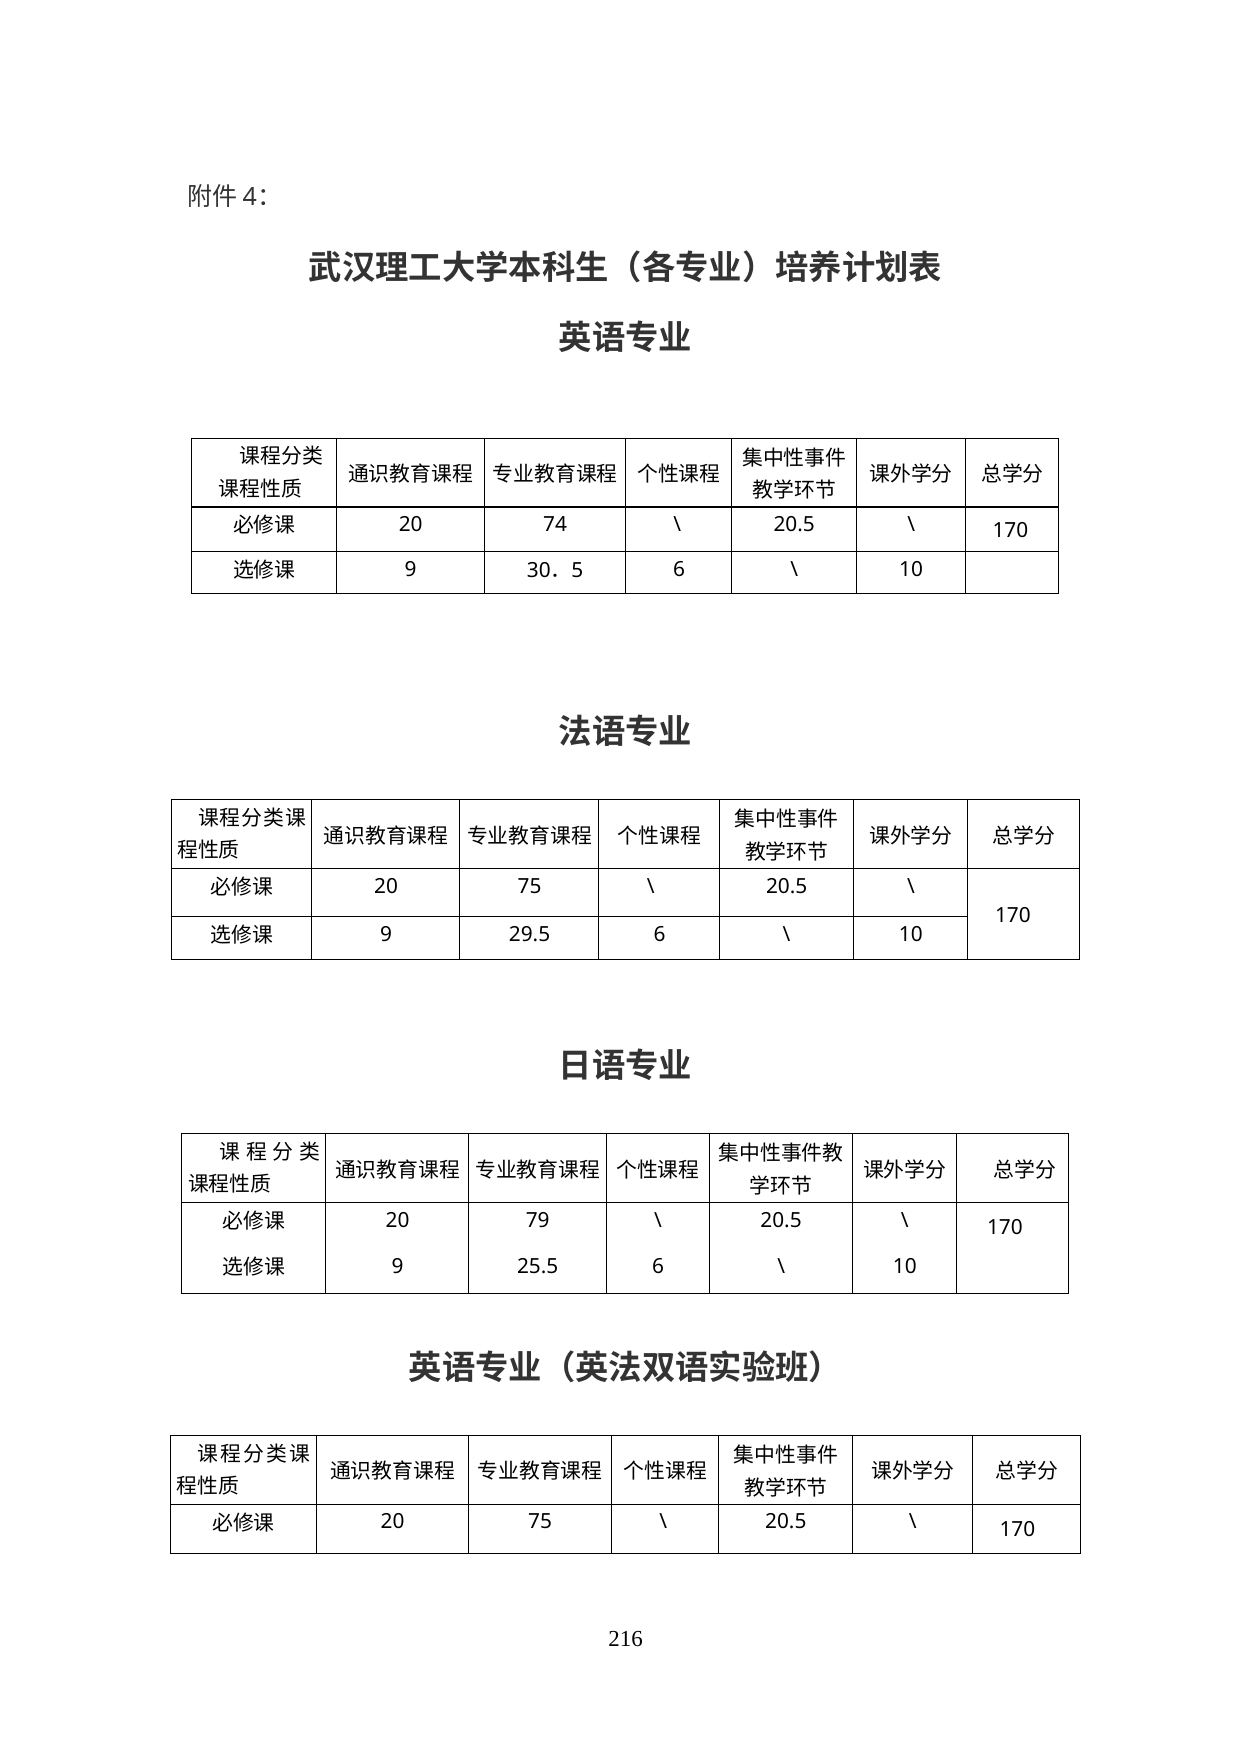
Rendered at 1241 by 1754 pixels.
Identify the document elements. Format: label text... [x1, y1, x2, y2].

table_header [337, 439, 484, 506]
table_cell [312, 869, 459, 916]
text 英语专业（英法双语实验班） [187, 1332, 1063, 1397]
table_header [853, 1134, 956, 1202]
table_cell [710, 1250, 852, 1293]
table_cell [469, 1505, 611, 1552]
text 附件4： [187, 162, 1063, 227]
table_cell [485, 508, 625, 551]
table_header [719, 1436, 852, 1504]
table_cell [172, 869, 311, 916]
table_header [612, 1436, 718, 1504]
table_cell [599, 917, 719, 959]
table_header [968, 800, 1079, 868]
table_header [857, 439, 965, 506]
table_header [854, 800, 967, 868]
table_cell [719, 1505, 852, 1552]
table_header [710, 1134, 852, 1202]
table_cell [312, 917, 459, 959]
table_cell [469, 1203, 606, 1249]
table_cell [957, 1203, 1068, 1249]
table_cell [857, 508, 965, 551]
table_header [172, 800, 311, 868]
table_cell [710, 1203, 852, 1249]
text 法语专业 [187, 696, 1063, 761]
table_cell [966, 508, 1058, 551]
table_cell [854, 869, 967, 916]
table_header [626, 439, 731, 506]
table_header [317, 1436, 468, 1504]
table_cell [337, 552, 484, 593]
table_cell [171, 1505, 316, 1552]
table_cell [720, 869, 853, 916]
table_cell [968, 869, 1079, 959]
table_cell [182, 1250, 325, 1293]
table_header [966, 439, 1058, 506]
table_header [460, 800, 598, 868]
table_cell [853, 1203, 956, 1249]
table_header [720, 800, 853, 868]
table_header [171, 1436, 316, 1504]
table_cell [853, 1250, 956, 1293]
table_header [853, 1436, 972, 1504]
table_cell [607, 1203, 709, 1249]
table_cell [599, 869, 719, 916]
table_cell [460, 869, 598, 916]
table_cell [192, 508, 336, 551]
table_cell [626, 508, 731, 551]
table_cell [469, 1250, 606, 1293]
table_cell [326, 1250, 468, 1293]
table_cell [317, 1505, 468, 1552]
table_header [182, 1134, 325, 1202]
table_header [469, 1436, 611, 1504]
text 武汉理工大学本科生（各专业）培养计划表 [187, 232, 1063, 297]
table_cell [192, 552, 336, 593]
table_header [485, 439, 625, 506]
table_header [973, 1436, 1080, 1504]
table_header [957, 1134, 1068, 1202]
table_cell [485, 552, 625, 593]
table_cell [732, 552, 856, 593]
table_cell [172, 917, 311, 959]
text 英语专业 [187, 302, 1063, 367]
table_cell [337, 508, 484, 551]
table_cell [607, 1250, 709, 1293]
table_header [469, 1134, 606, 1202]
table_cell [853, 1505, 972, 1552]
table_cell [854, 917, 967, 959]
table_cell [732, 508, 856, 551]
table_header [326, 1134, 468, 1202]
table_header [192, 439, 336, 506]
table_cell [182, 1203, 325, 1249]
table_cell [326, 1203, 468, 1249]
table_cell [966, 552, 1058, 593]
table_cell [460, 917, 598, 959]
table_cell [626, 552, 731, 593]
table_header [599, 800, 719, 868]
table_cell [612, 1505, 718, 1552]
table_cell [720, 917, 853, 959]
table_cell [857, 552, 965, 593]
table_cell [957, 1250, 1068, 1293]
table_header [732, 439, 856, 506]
text 日语专业 [187, 1030, 1063, 1095]
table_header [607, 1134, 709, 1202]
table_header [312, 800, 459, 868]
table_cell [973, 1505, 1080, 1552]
